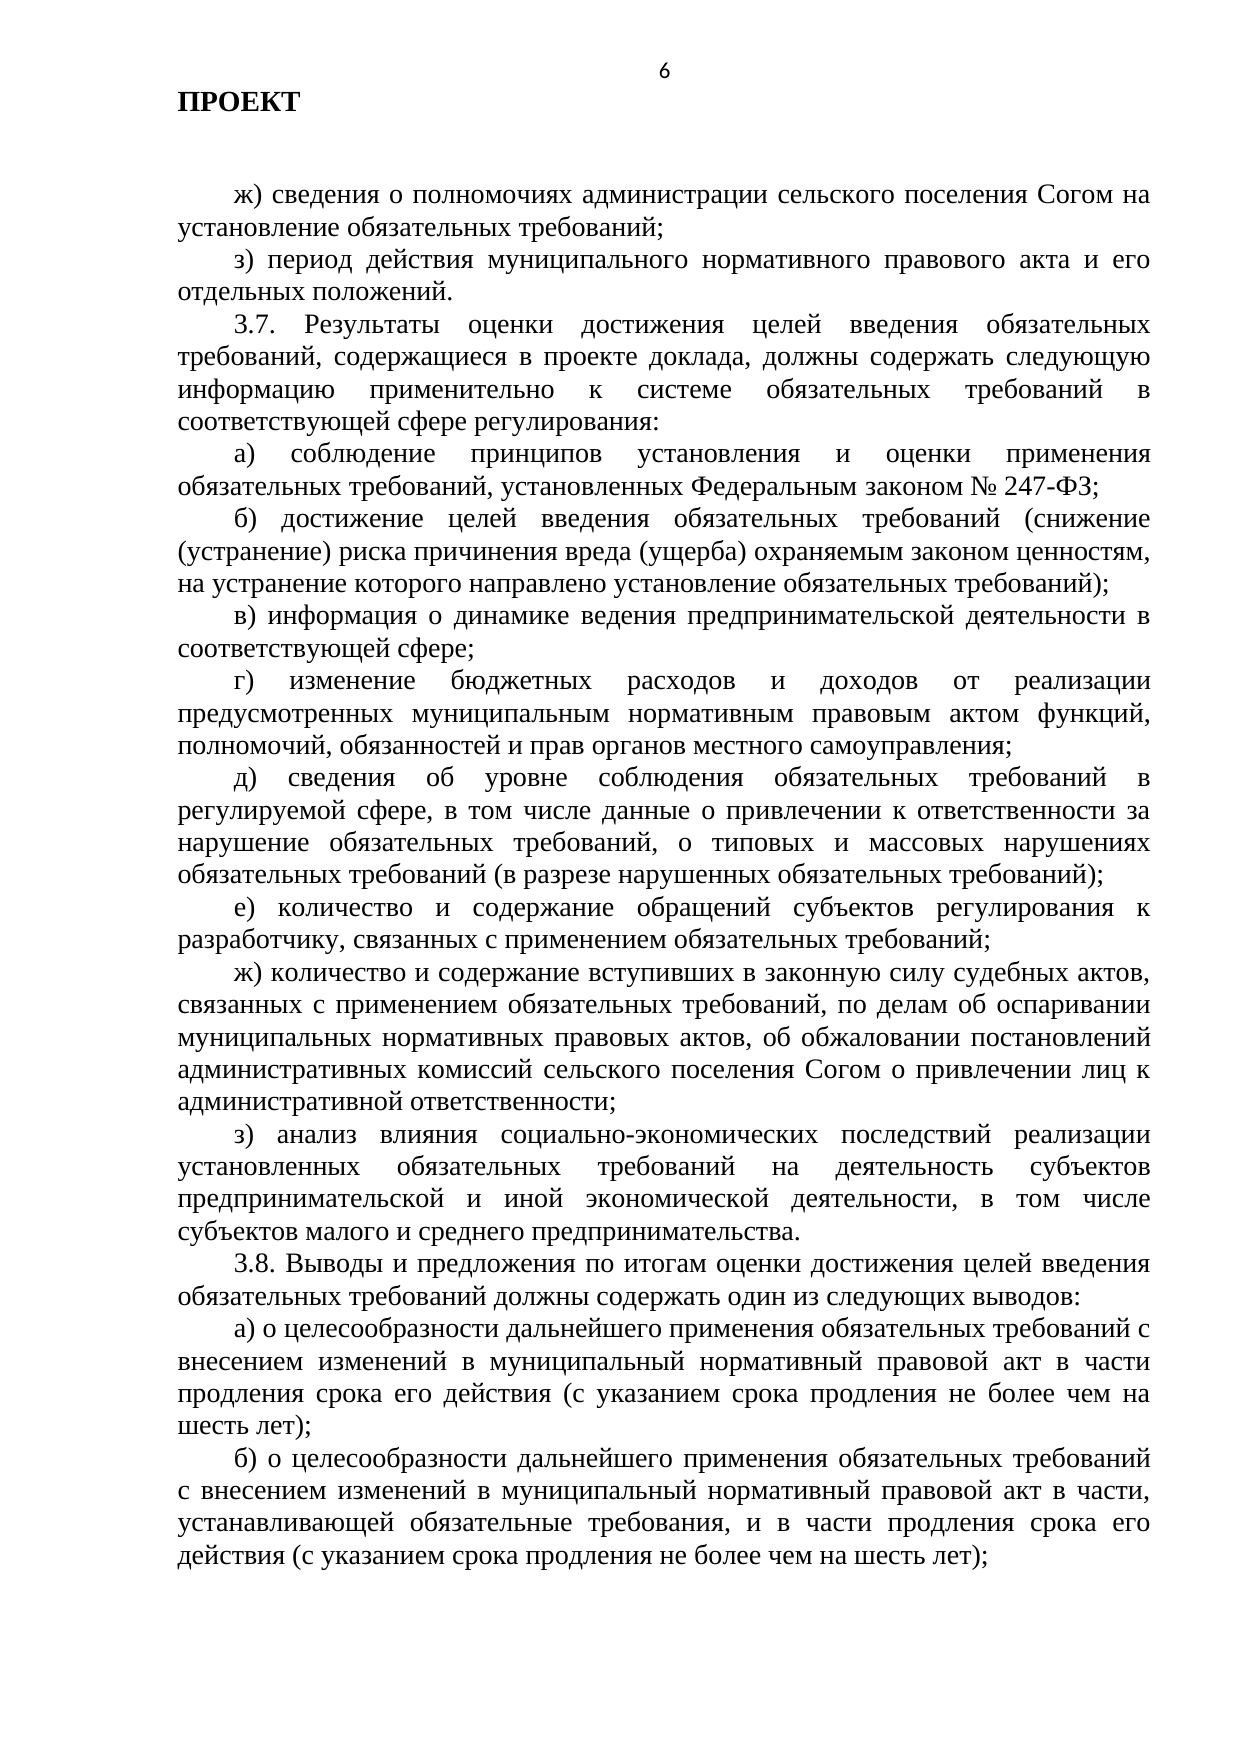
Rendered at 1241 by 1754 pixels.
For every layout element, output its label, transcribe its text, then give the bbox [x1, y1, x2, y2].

text з) период действия муниципального нормативного правового акта и его отдельных положений. [177, 242, 1152, 307]
text а) о целесообразности дальнейшего применения обязательных требований с внесением изменений в муниципальный нормативный правовой акт в части продления срока его действия (с указанием срока продления не более чем на шесть лет); [177, 1311, 1152, 1441]
text в) информация о динамике ведения предпринимательской деятельности в соответствующей сфере; [177, 598, 1152, 663]
text ж) количество и содержание вступивших в законную силу судебных актов, связанных с применением обязательных требований, по делам об оспаривании муниципальных нормативных правовых актов, об обжаловании постановлений административных комиссий сельского поселения Согом о привлечении лиц к административной ответственности; [177, 955, 1152, 1117]
text е) количество и содержание обращений субъектов регулирования к разработчику, связанных с применением обязательных требований; [177, 890, 1152, 955]
text ж) сведения о полномочиях администрации сельского поселения Согом на установление обязательных требований; [177, 177, 1152, 242]
text б) о целесообразности дальнейшего применения обязательных требований с внесением изменений в муниципальный нормативный правовой акт в части, устанавливающей обязательные требования, и в части продления срока его действия (с указанием срока продления не более чем на шесть лет); [177, 1441, 1152, 1570]
text 3.7. Результаты оценки достижения целей введения обязательных требований, содержащиеся в проекте доклада, должны содержать следующую информацию применительно к системе обязательных требований в соответствующей сфере регулирования: [177, 307, 1152, 436]
text 3.8. Выводы и предложения по итогам оценки достижения целей введения обязательных требований должны содержать один из следующих выводов: [177, 1246, 1152, 1311]
text б) достижение целей введения обязательных требований (снижение (устранение) риска причинения вреда (ущерба) охраняемым законом ценностям, на устранение которого направлено установление обязательных требований); [177, 501, 1152, 598]
text д) сведения об уровне соблюдения обязательных требований в регулируемой сфере, в том числе данные о привлечении к ответственности за нарушение обязательных требований, о типовых и массовых нарушениях обязательных требований (в разрезе нарушенных обязательных требований); [177, 760, 1152, 890]
text а) соблюдение принципов установления и оценки применения обязательных требований, установленных Федеральным законом № 247-ФЗ; [177, 436, 1152, 501]
text г) изменение бюджетных расходов и доходов от реализации предусмотренных муниципальным нормативным правовым актом функций, полномочий, обязанностей и прав органов местного самоуправления; [177, 663, 1152, 760]
text з) анализ влияния социально-экономических последствий реализации установленных обязательных требований на деятельность субъектов предпринимательской и иной экономической деятельности, в том числе субъектов малого и среднего предпринимательства. [177, 1117, 1152, 1246]
